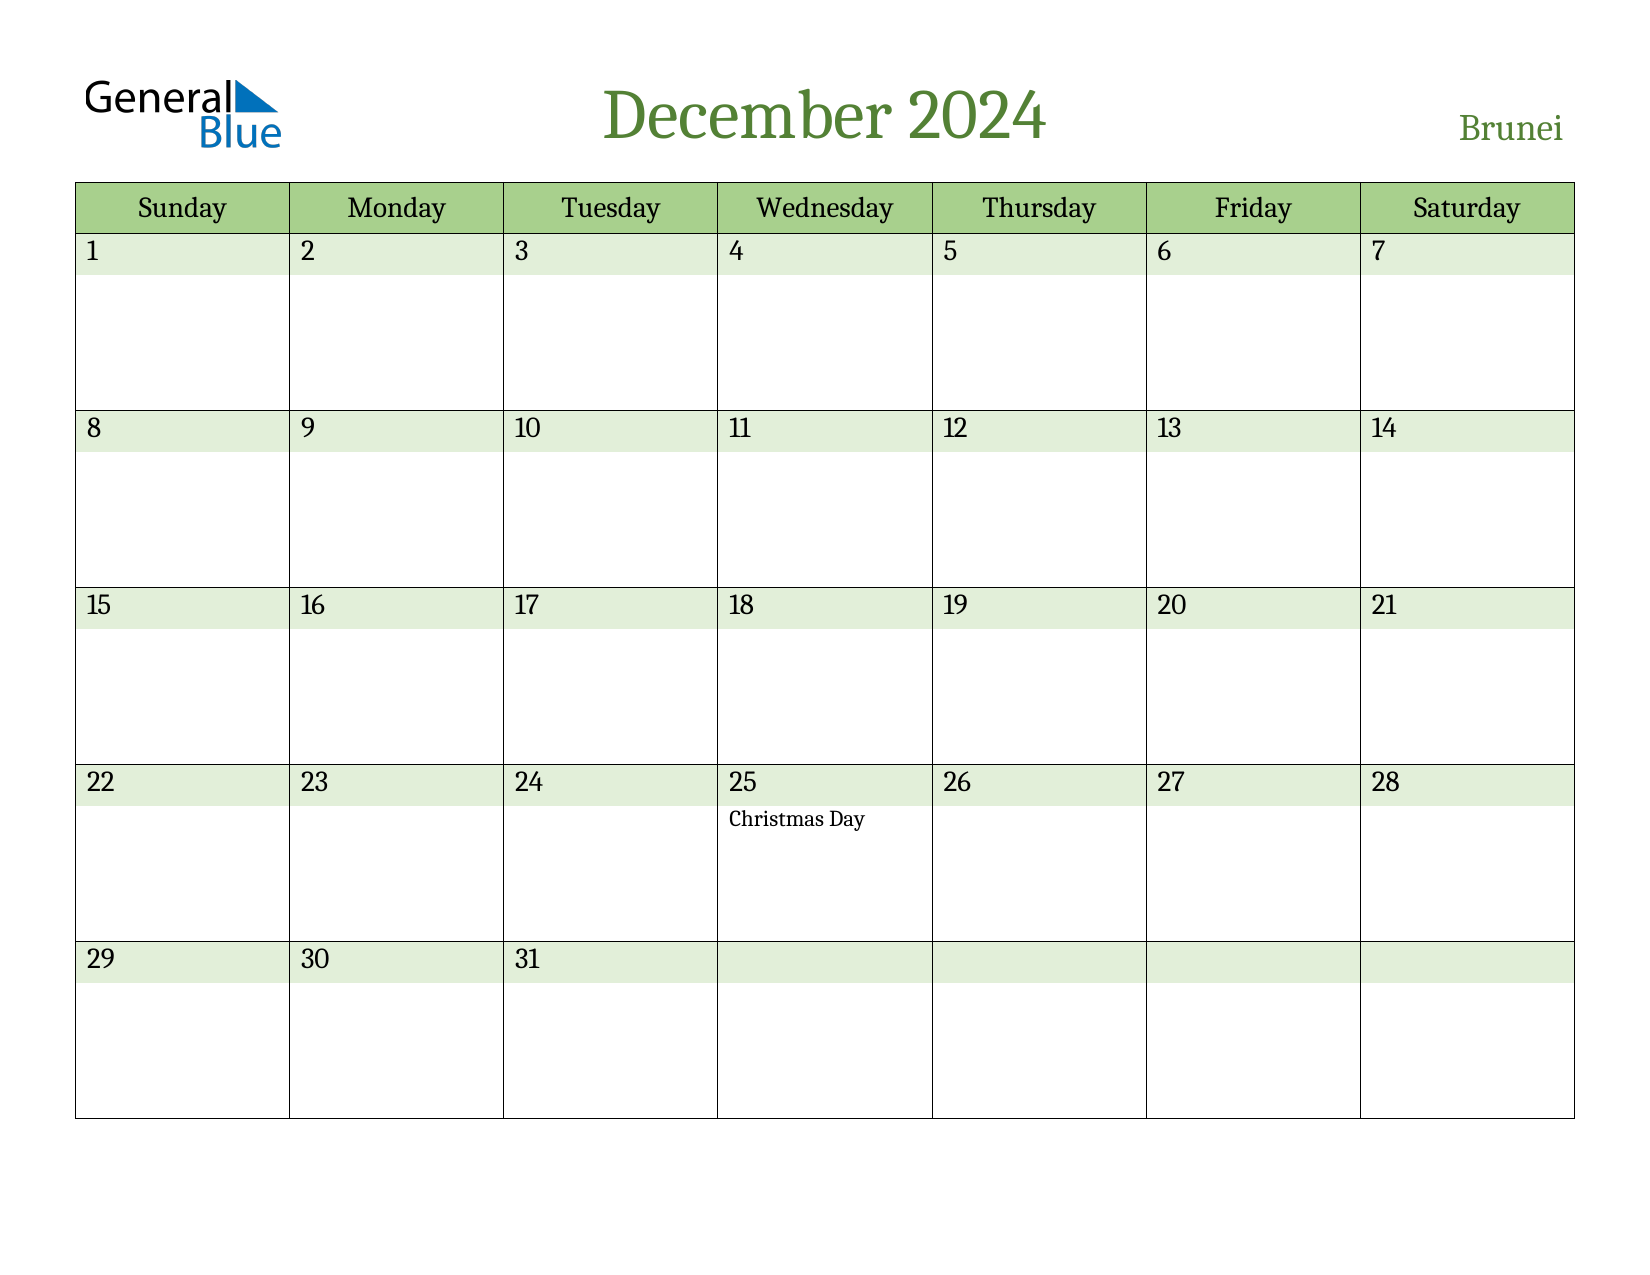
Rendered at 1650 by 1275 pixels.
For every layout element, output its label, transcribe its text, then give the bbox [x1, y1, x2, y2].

table_cell 8 [76, 411, 289, 452]
table_cell [290, 983, 503, 1118]
table_cell Saturday [1361, 183, 1574, 233]
table_cell 21 [1361, 588, 1574, 629]
table_cell [290, 452, 503, 587]
picture [86, 80, 281, 148]
table_cell [718, 983, 932, 1118]
table_header [76, 75, 503, 182]
table_cell [504, 983, 717, 1118]
table_cell 28 [1361, 765, 1574, 806]
table_cell 15 [76, 588, 289, 629]
table_cell [718, 275, 932, 410]
table_cell 30 [290, 942, 503, 983]
table_cell [1361, 452, 1574, 587]
table_cell Thursday [933, 183, 1146, 233]
table_cell 24 [504, 765, 717, 806]
table_cell [504, 806, 717, 941]
table_cell [1147, 452, 1360, 587]
table_cell [504, 629, 717, 764]
table_cell 1 [76, 234, 289, 275]
table_cell [504, 452, 717, 587]
table_cell [76, 806, 289, 941]
table_cell 26 [933, 765, 1146, 806]
table_cell [933, 629, 1146, 764]
table_cell [76, 275, 289, 410]
table_cell 11 [718, 411, 932, 452]
table_cell [76, 983, 289, 1118]
table_cell Tuesday [504, 183, 717, 233]
table_cell [1147, 983, 1360, 1118]
table_cell [1147, 806, 1360, 941]
table_cell 29 [76, 942, 289, 983]
table_cell [933, 452, 1146, 587]
table_cell [504, 275, 717, 410]
table_cell [1361, 983, 1574, 1118]
table_cell 31 [504, 942, 717, 983]
table_cell [1361, 942, 1574, 983]
table_cell 23 [290, 765, 503, 806]
table_cell [1147, 629, 1360, 764]
table_cell 9 [290, 411, 503, 452]
table_cell Wednesday [718, 183, 932, 233]
table_cell [1361, 806, 1574, 941]
table_cell Monday [290, 183, 503, 233]
table_cell 5 [933, 234, 1146, 275]
table_cell 17 [504, 588, 717, 629]
table_cell [933, 983, 1146, 1118]
table_cell [718, 942, 932, 983]
table_cell [1147, 942, 1360, 983]
table_cell [290, 806, 503, 941]
table_cell Christmas Day [718, 806, 932, 941]
table_cell 18 [718, 588, 932, 629]
table_cell [933, 275, 1146, 410]
table_cell 12 [933, 411, 1146, 452]
table_cell 14 [1361, 411, 1574, 452]
table_cell Friday [1147, 183, 1360, 233]
table_cell 25 [718, 765, 932, 806]
table_cell 2 [290, 234, 503, 275]
table_cell 10 [504, 411, 717, 452]
table_header Brunei [1146, 75, 1574, 182]
table_cell [76, 629, 289, 764]
table_cell [76, 452, 289, 587]
table_cell 22 [76, 765, 289, 806]
table_cell [1147, 275, 1360, 410]
table_cell 13 [1147, 411, 1360, 452]
table_cell [1361, 629, 1574, 764]
table_cell 19 [933, 588, 1146, 629]
table_cell Sunday [76, 183, 289, 233]
table_cell [718, 452, 932, 587]
table_cell 7 [1361, 234, 1574, 275]
table_cell 27 [1147, 765, 1360, 806]
table_cell [933, 942, 1146, 983]
table_cell 20 [1147, 588, 1360, 629]
table_cell [718, 629, 932, 764]
table_cell 4 [718, 234, 932, 275]
table_cell [290, 275, 503, 410]
table_cell 6 [1147, 234, 1360, 275]
table_header December 2024 [504, 75, 1146, 182]
table_cell [290, 629, 503, 764]
table_cell [1361, 275, 1574, 410]
table_cell 3 [504, 234, 717, 275]
table_cell 16 [290, 588, 503, 629]
table_cell [933, 806, 1146, 941]
